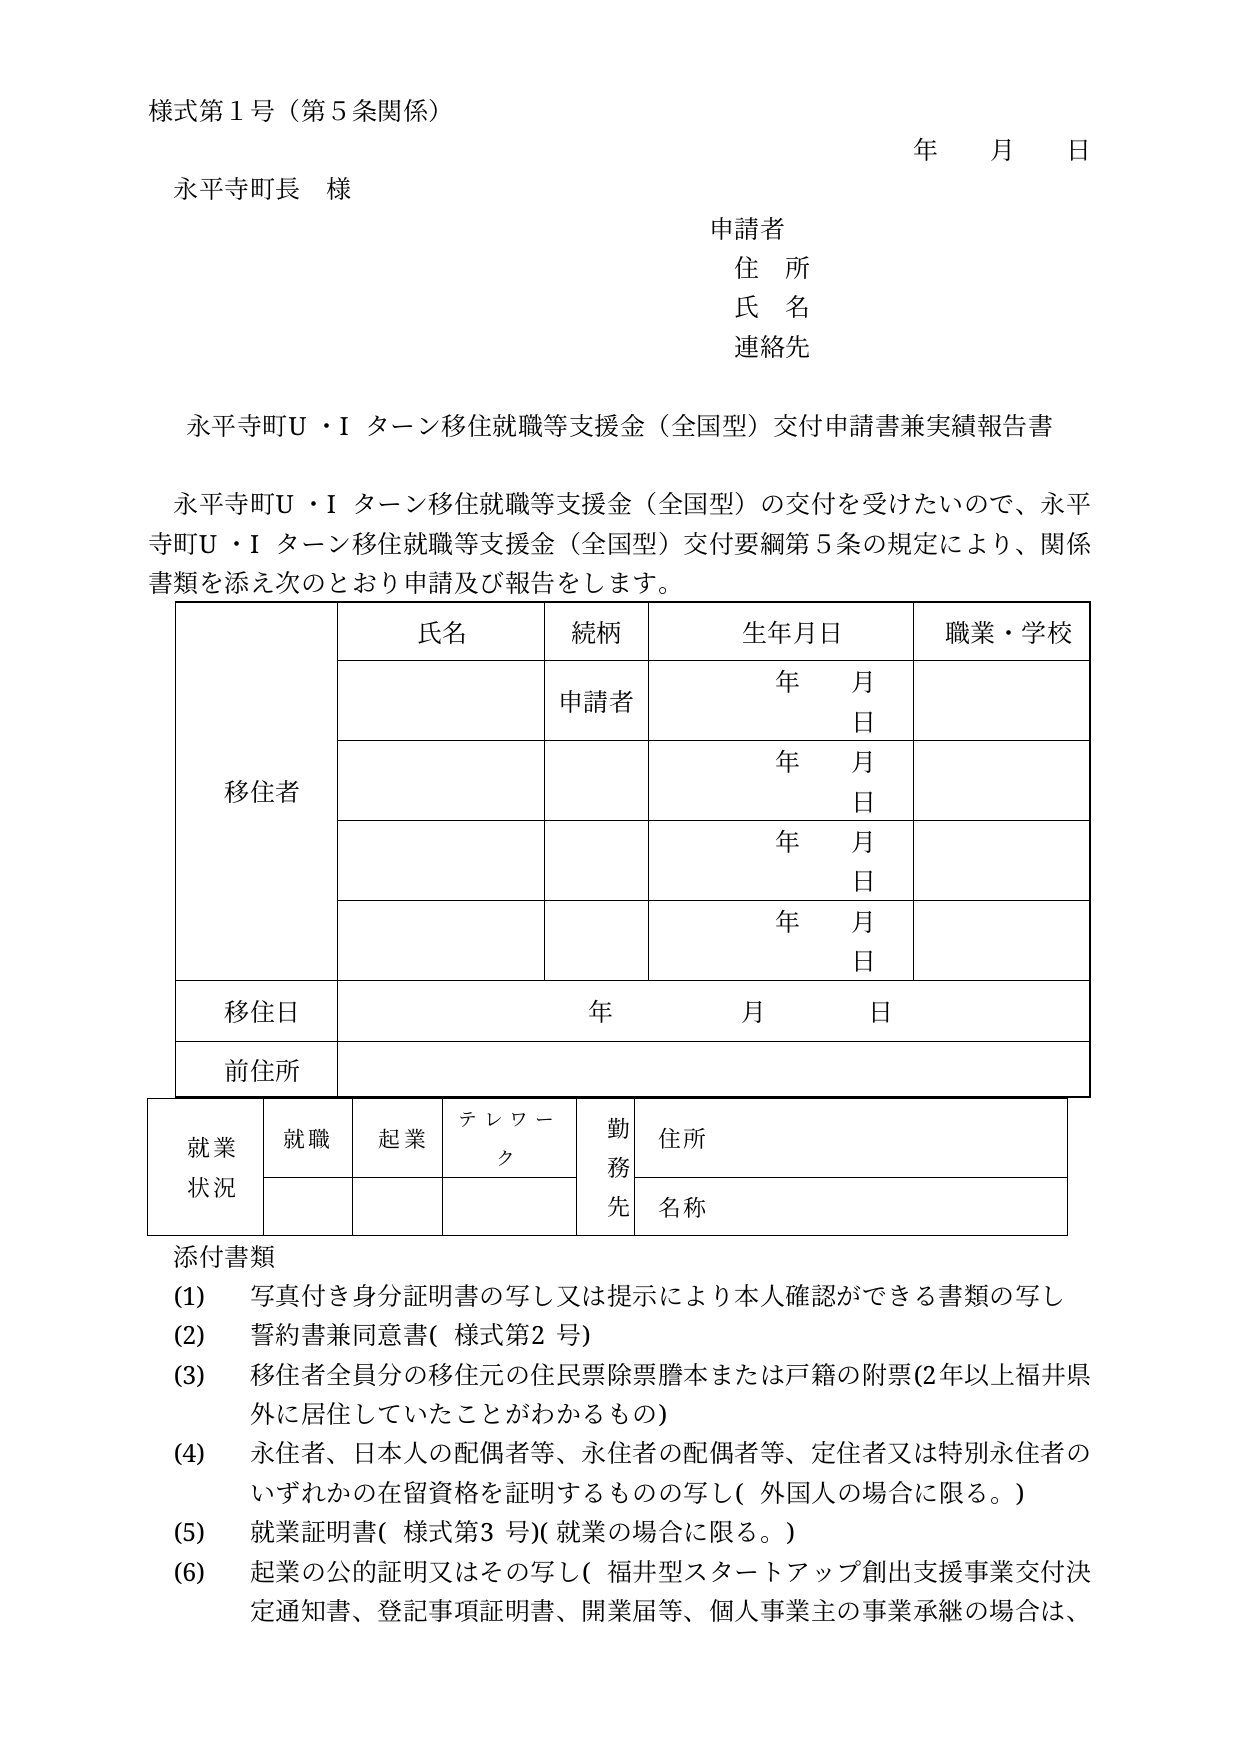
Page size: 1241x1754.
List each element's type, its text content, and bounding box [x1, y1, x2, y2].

text 添付書類 [173, 1236, 1092, 1275]
table_cell 年 月 日 [338, 981, 1089, 1041]
table_cell [545, 901, 648, 979]
table_cell 移住日 [176, 981, 337, 1041]
text (5) 就業証明書(様式第3号)(就業の場合に限る。) [173, 1511, 1092, 1551]
text 申請者 [148, 208, 1092, 247]
table_cell [264, 1178, 352, 1234]
text 永平寺町U・Iターン移住就職等支援金（全国型）交付申請書兼実績報告書 [148, 404, 1092, 444]
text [173, 1551, 1092, 1629]
table_cell [545, 741, 648, 820]
table_cell [338, 821, 544, 900]
table_cell [914, 901, 1089, 979]
table_cell 前住所 [176, 1042, 337, 1096]
table_cell [338, 661, 544, 740]
table_cell [545, 821, 648, 900]
table_header 勤務先 [577, 1099, 634, 1234]
table_header 就職 [264, 1099, 352, 1177]
table_cell 年 月 日 [649, 821, 913, 900]
table_header 生年月日 [649, 603, 913, 660]
table_cell 年 月 日 [649, 741, 913, 820]
table_header 就業 状況 [148, 1099, 263, 1234]
text 年 月 日 [148, 129, 1092, 168]
table_cell [338, 1042, 1089, 1096]
table_header 起業 [353, 1099, 442, 1177]
table_header 続柄 [545, 603, 648, 660]
table_cell 年 月 日 [649, 661, 913, 740]
table_cell [353, 1178, 442, 1234]
table_cell [914, 661, 1089, 740]
text 住 所 [148, 247, 1092, 286]
table_cell 名称 [635, 1178, 1067, 1234]
table_header 移住者 [176, 603, 337, 979]
text (4) 永住者、日本人の配偶者等、永住者の配偶者等、定住者又は特別永住者のいずれかの在留資格を証明するものの写し(外国人の場合に限る。) [173, 1432, 1092, 1511]
table_cell 申請者 [545, 661, 648, 740]
table_header テレワーク [443, 1099, 576, 1177]
text 氏 名 [148, 286, 1092, 326]
table_cell 年 月 日 [649, 901, 913, 979]
text 連絡先 [148, 326, 1092, 365]
text (3) 移住者全員分の移住元の住民票除票謄本または戸籍の附票(2年以上福井県外に居住していたことがわかるもの) [173, 1354, 1092, 1432]
text 永平寺町U・Iターン移住就職等支援金（全国型）の交付を受けたいので、永平寺町U・Iターン移住就職等支援金（全国型）交付要綱第５条の規定により、関係書類を添え次のとおり申請及び報告をします。 [148, 483, 1092, 601]
table_cell [338, 741, 544, 820]
table_cell [914, 741, 1089, 820]
text (2) 誓約書兼同意書(様式第2号) [173, 1314, 1092, 1354]
table_header 氏名 [338, 603, 544, 660]
table_cell [338, 901, 544, 979]
table_header 職業・学校 [914, 603, 1089, 660]
table_cell [914, 821, 1089, 900]
table_header 住所 [635, 1099, 1067, 1177]
table_cell [443, 1178, 576, 1234]
text (1) 写真付き身分証明書の写し又は提示により本人確認ができる書類の写し [173, 1275, 1092, 1314]
text 永平寺町長 様 [148, 168, 1092, 208]
text 様式第１号（第５条関係） [148, 89, 1092, 129]
